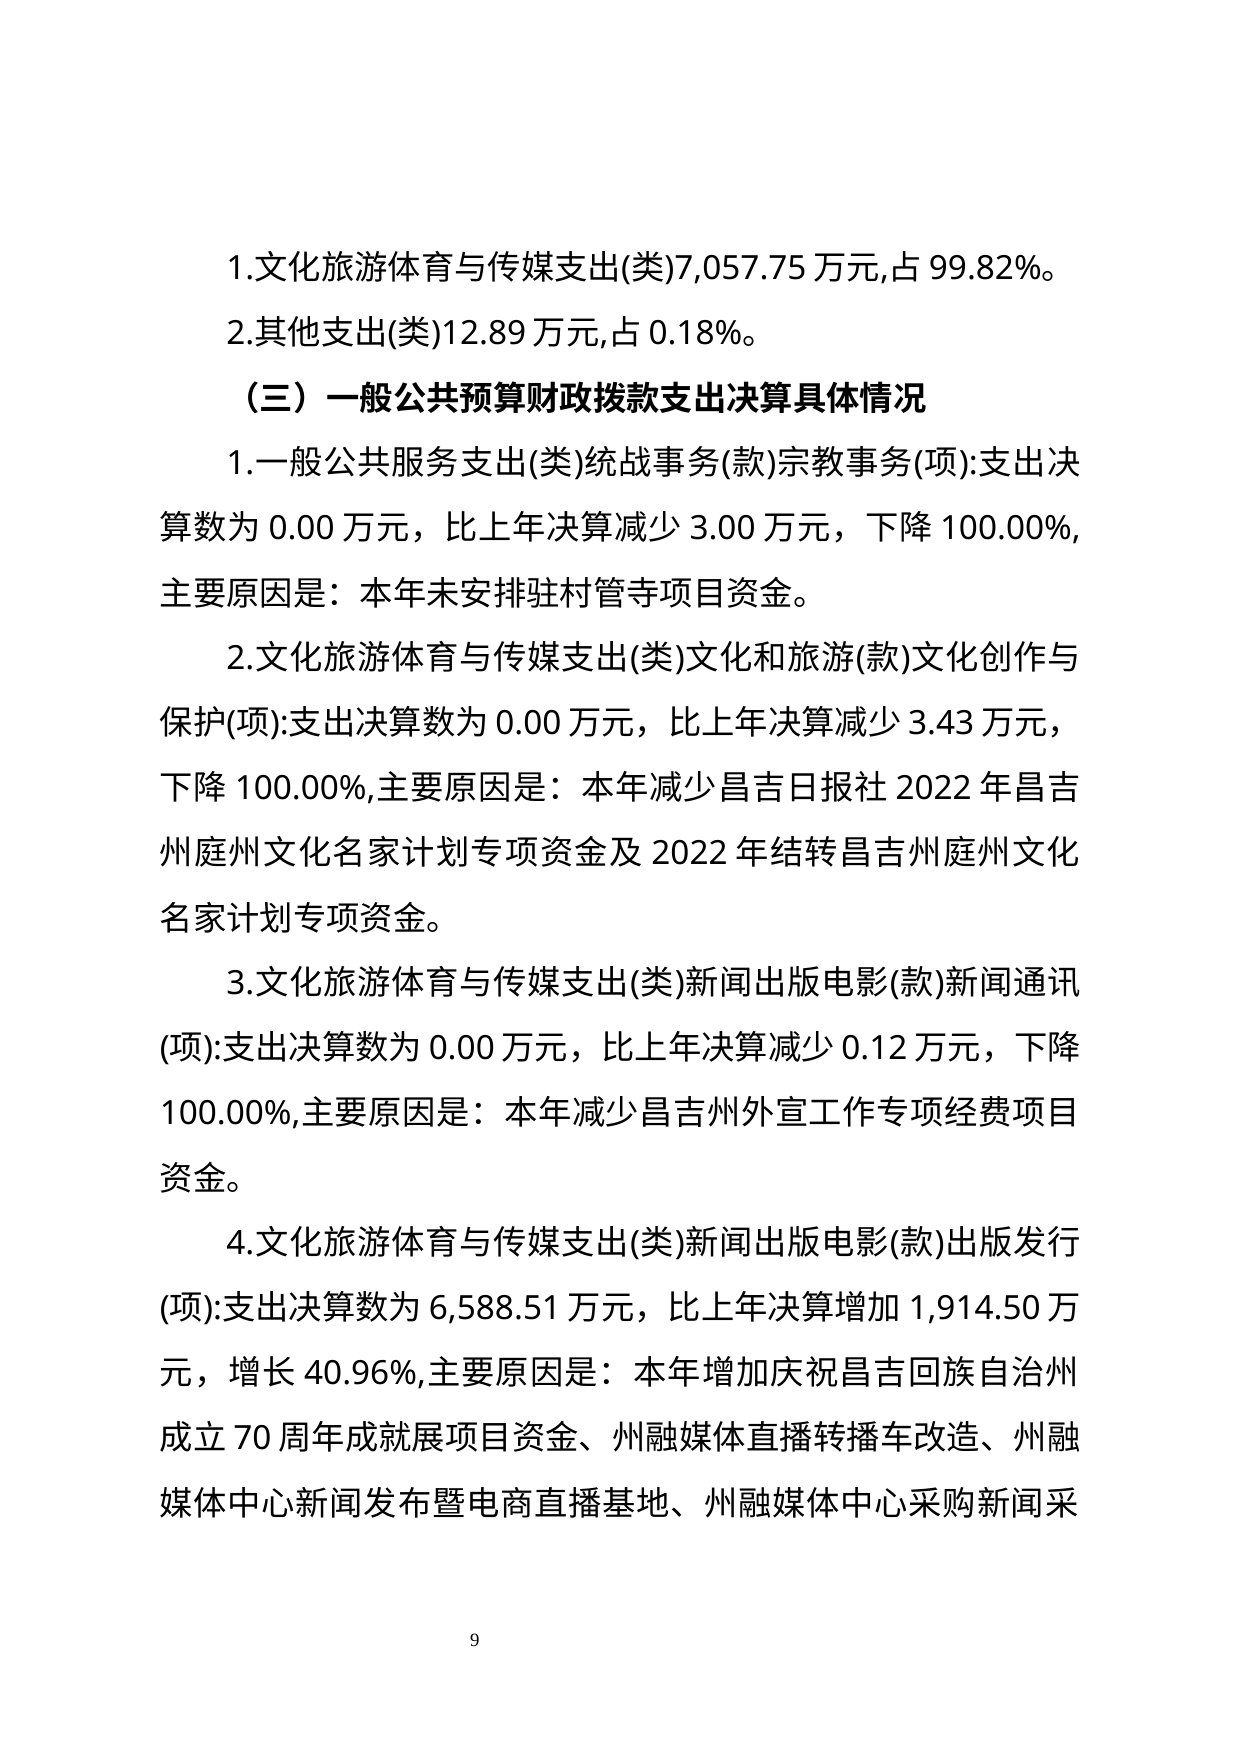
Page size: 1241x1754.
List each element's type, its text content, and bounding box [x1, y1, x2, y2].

text 2.其他支出(类)12.89万元,占0.18%。 [159, 298, 1081, 363]
text 3.文化旅游体育与传媒支出(类)新闻出版电影(款)新闻通讯(项):支出决算数为0.00万元，比上年决算减少0.12万元，下降100.00%,主要原因是：本年减少昌吉州外宣工作专项经费项目资金。 [159, 948, 1081, 1208]
text 1.一般公共服务支出(类)统战事务(款)宗教事务(项):支出决算数为0.00万元，比上年决算减少3.00万元，下降100.00%,主要原因是：本年未安排驻村管寺项目资金。 [159, 428, 1081, 623]
text （三）一般公共预算财政拨款支出决算具体情况 [159, 363, 1081, 428]
text 2.文化旅游体育与传媒支出(类)文化和旅游(款)文化创作与保护(项):支出决算数为0.00万元，比上年决算减少3.43万元，下降100.00%,主要原因是：本年减少昌吉日报社2022年昌吉州庭州文化名家计划专项资金及2022年结转昌吉州庭州文化名家计划专项资金。 [159, 623, 1081, 948]
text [159, 1208, 1081, 1533]
text 1.文化旅游体育与传媒支出(类)7,057.75万元,占99.82%。 [159, 233, 1081, 298]
